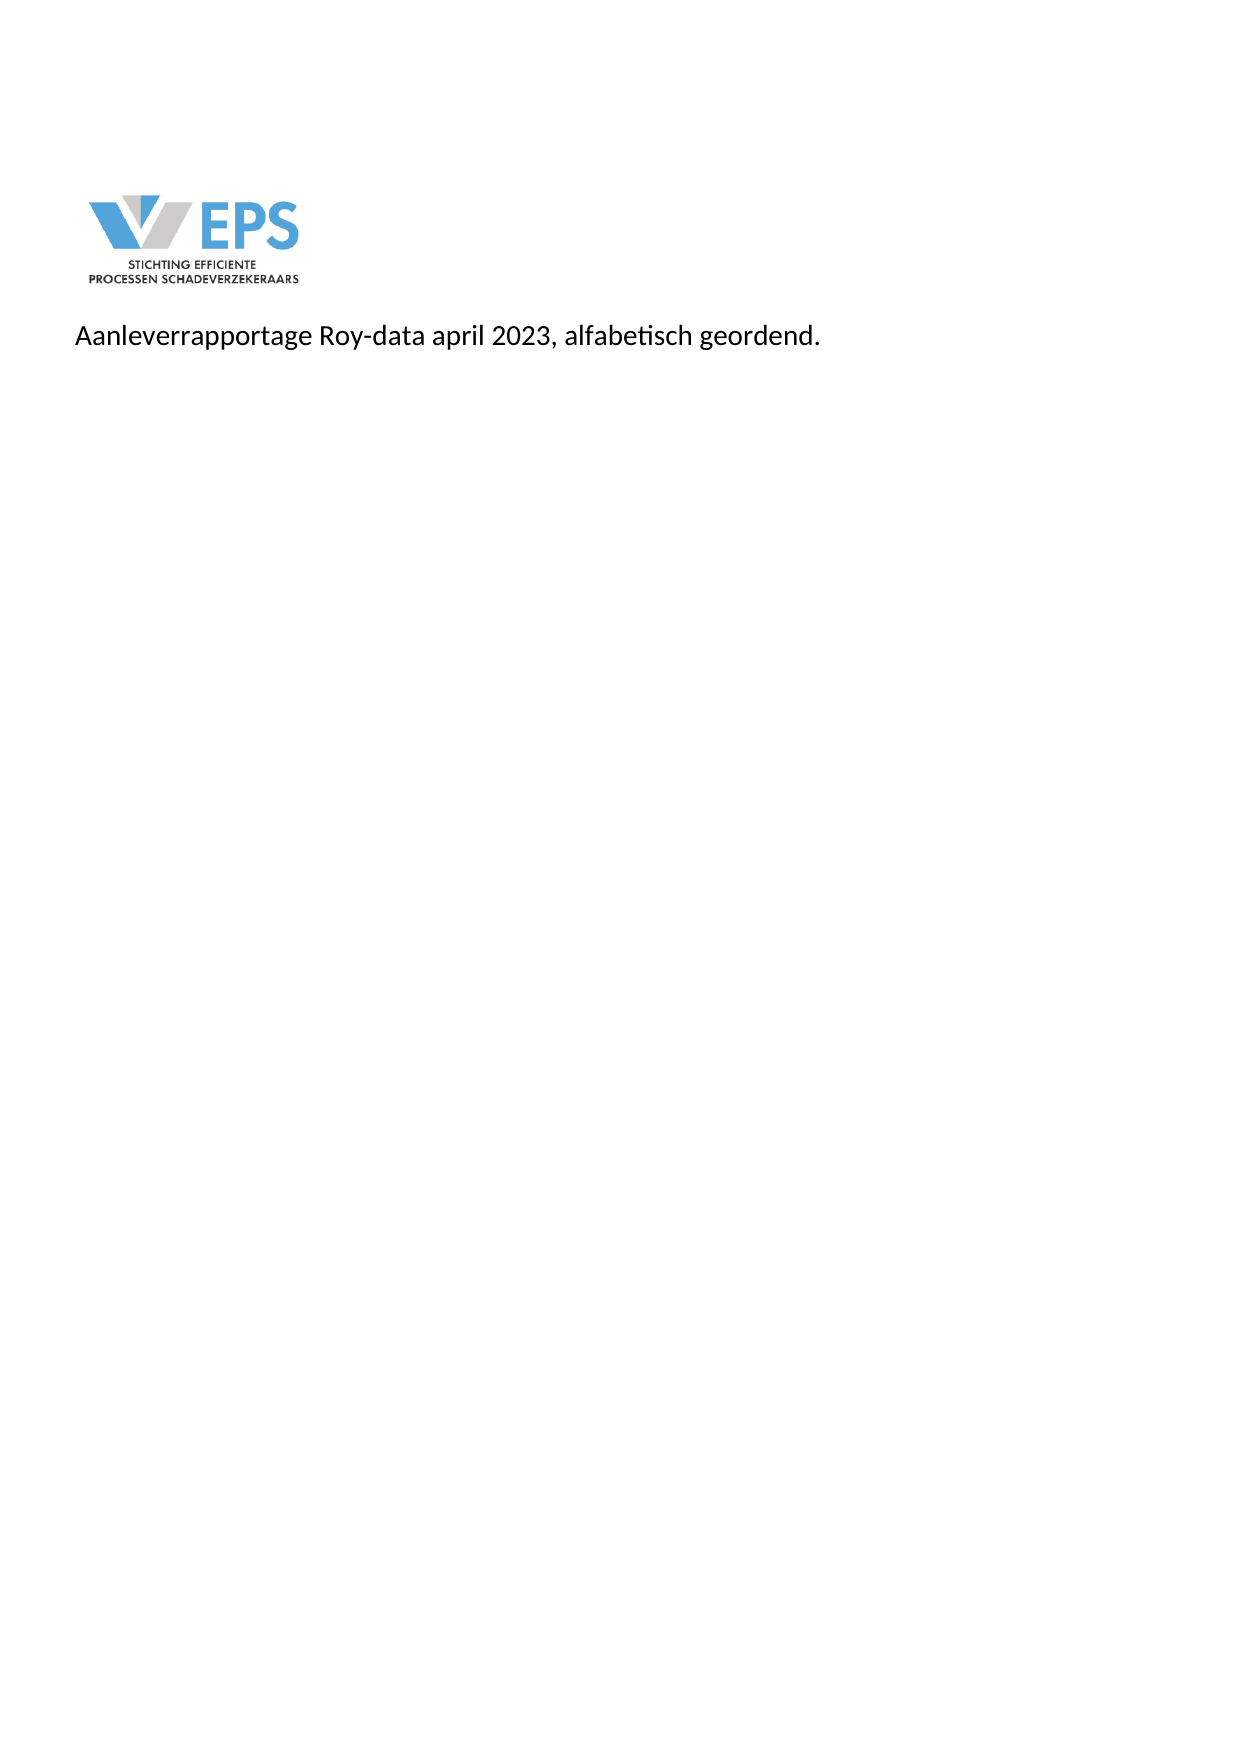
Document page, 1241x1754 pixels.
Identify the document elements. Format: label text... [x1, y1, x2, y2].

picture [75, 188, 313, 292]
text Aanleverrapportage Roy-data april 2023, alfabetisch geordend. [75, 317, 1165, 352]
